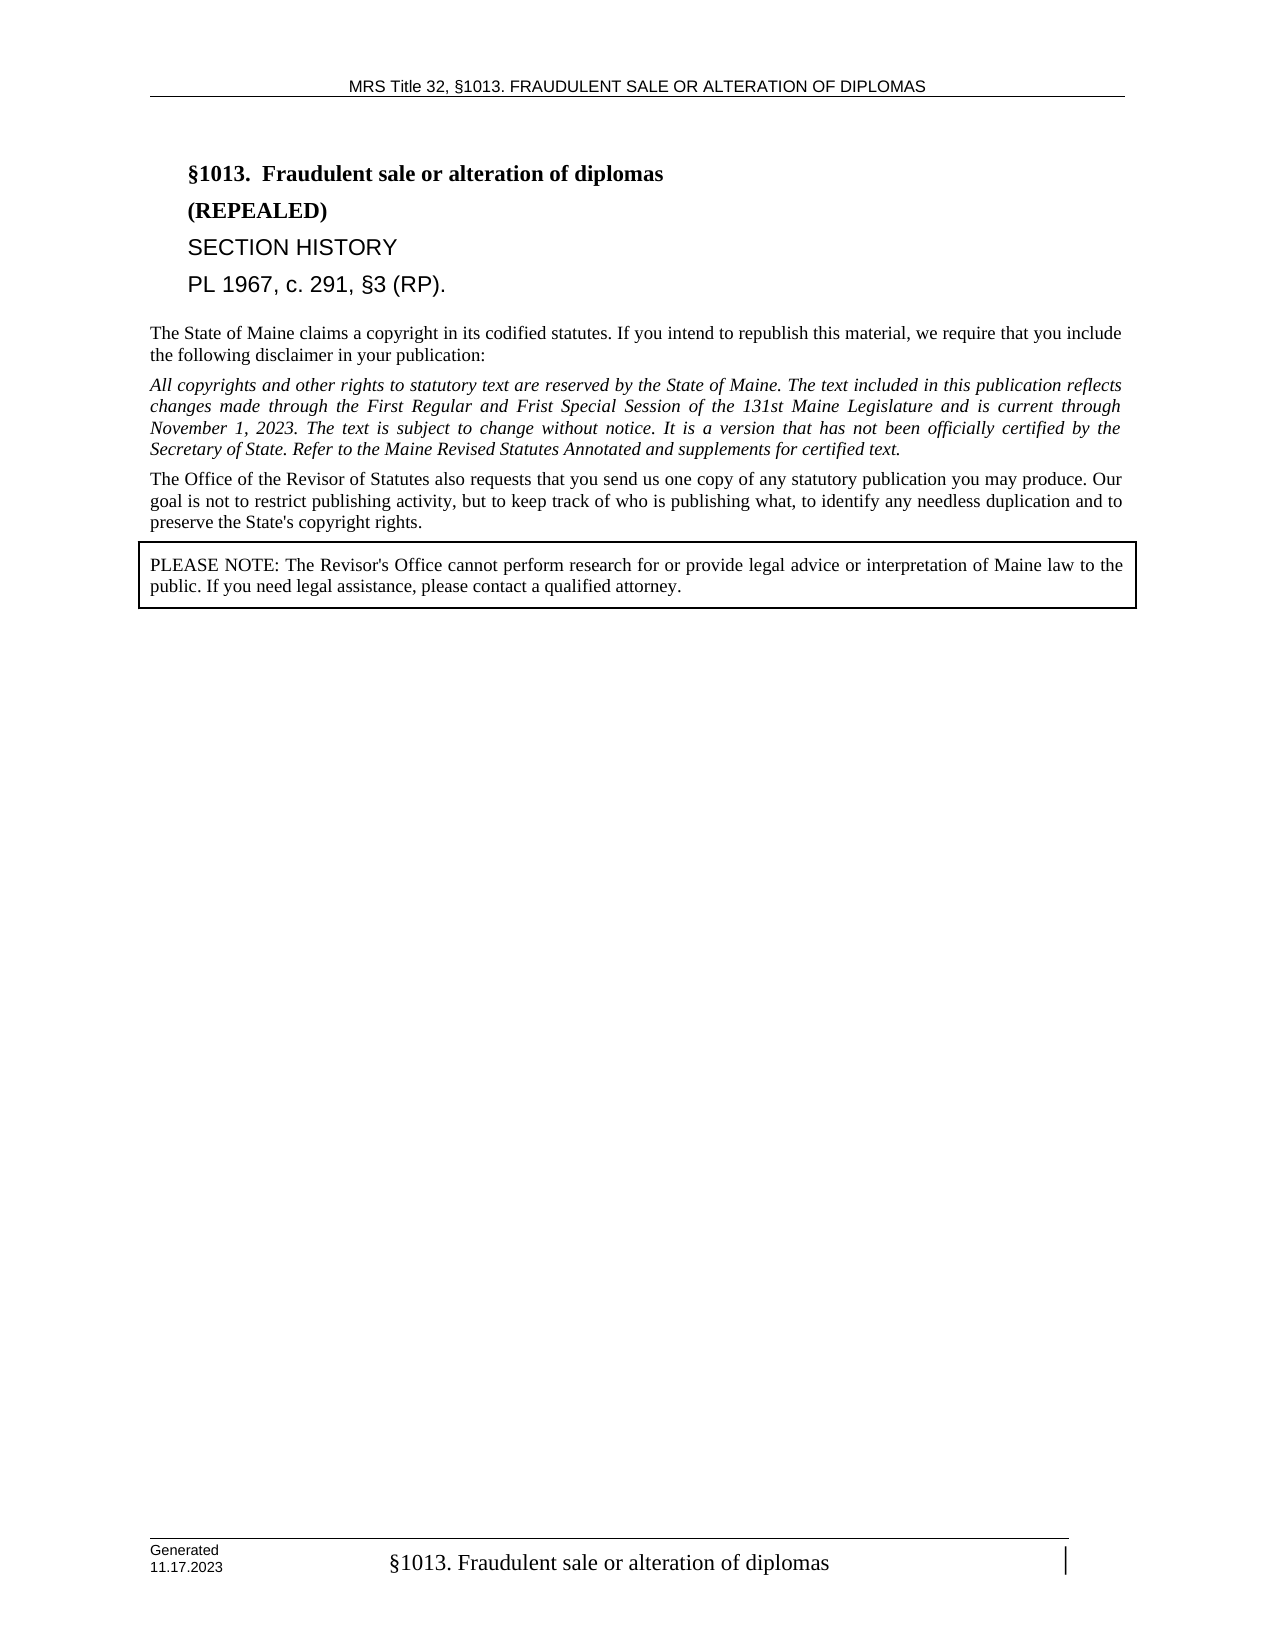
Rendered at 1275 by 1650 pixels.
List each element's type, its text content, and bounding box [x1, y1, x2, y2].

text PLEASE NOTE: The Revisor's Office cannot perform research for or provide legal advice or interpretation of Maine law to the public. If you need legal assistance, please contact a qualified attorney. [140, 543, 1135, 607]
text The Office of the Revisor of Statutes also requests that you send us one copy of any statutory publication you may produce. Our goal is not to restrict publishing activity, but to keep track of who is publishing what, to identify any needless duplication and to preserve the State's copyright rights. [150, 468, 1125, 533]
text The State of Maine claims a copyright in its codified statutes. If you intend to republish this material, we require that you include the following disclaimer in your publication: [150, 322, 1125, 365]
text All copyrights and other rights to statutory text are reserved by the State of Maine. The text included in this publication reflects changes made through the First Regular and Frist Special Session of the 131st Maine Legislature and is current through November 1, 2023 . The text is subject to change without notice. It is a version that has not been officially certified by the Secretary of State. Refer to the Maine Revised Statutes Annotated and supplements for certified text. [150, 373, 1125, 460]
text §1013. Fraudulent sale or alteration of diplomas [187, 160, 1125, 187]
text (REPEALED) [187, 197, 1125, 223]
text SECTION HISTORY [187, 234, 1125, 260]
text PL 1967, c. 291, §3 (RP). [187, 271, 1125, 297]
